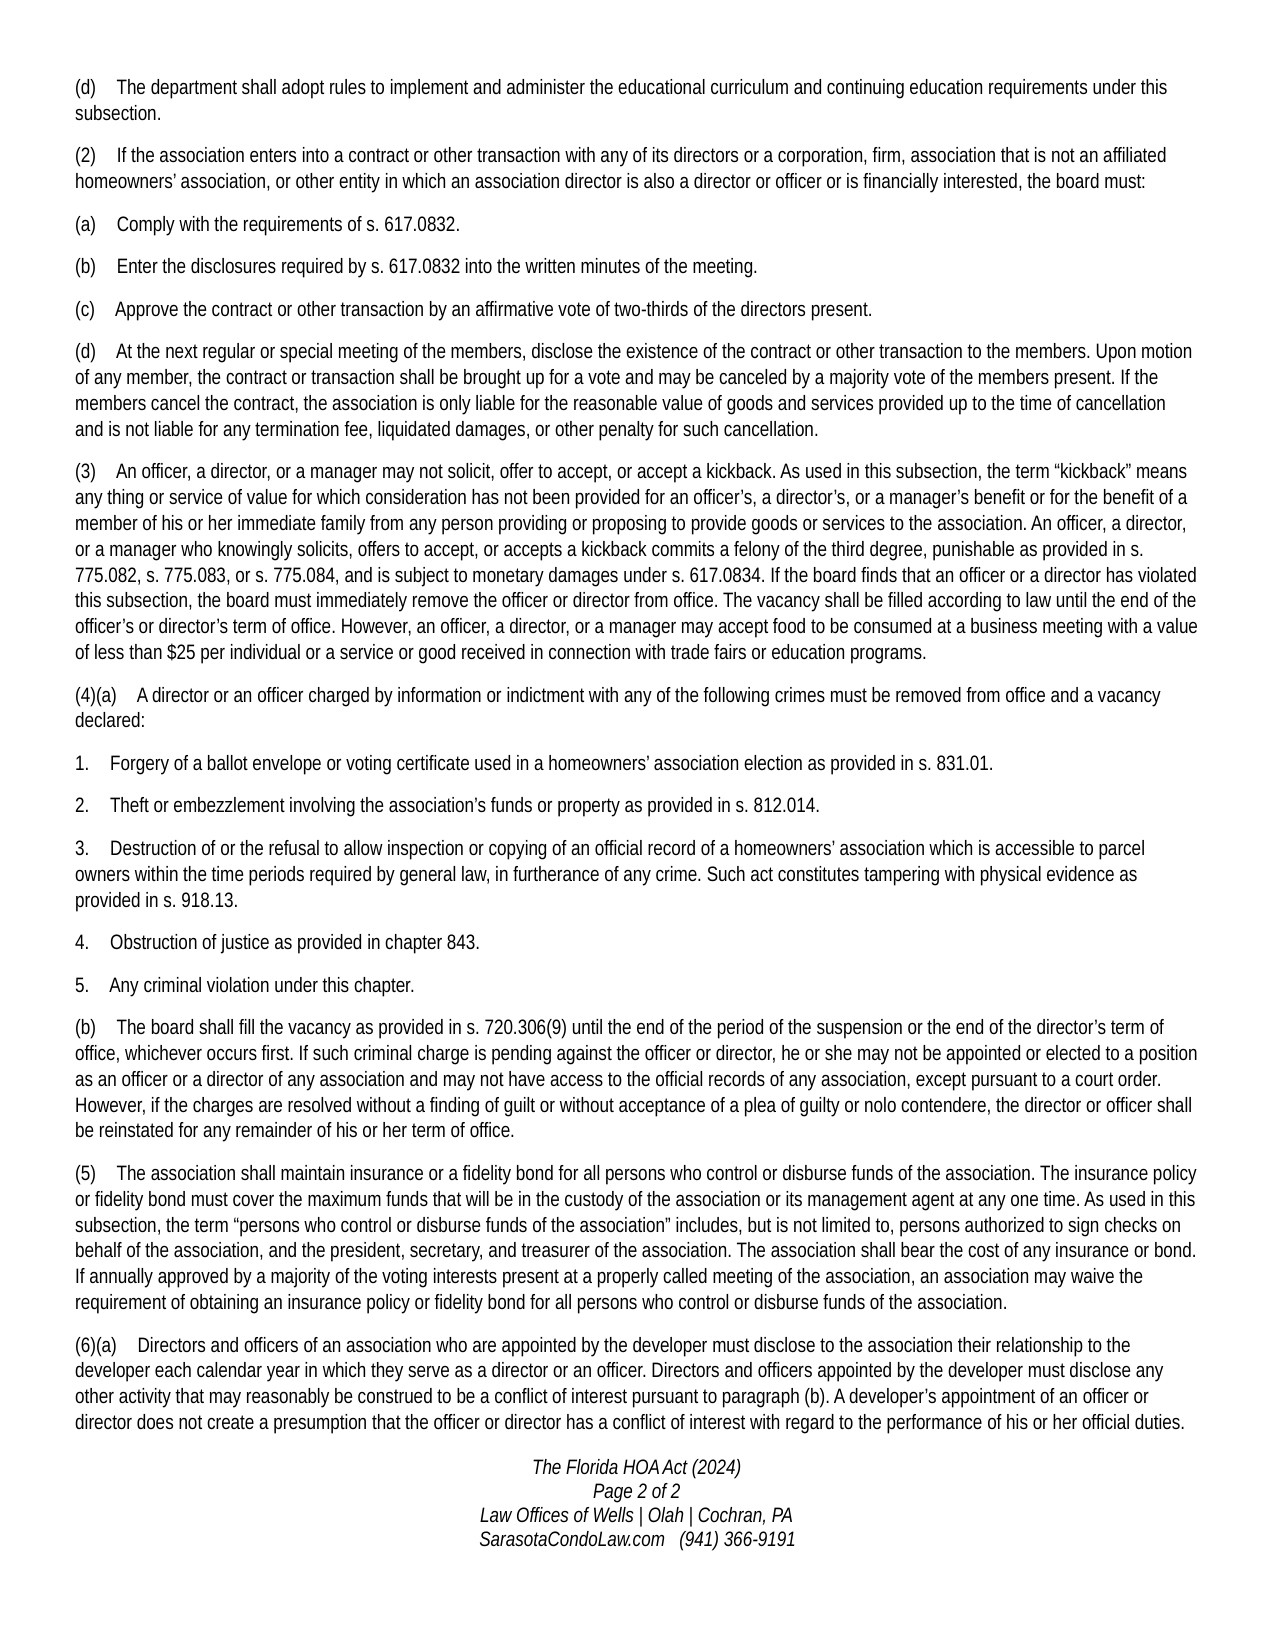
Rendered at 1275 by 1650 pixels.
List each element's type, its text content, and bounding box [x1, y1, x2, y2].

text (2) If the association enters into a contract or other transaction with any of its directors or a corporation, firm, association that is not an affiliated homeowners’ association, or other entity in which an association director is also a director or officer or is financially interested, the board must: [75, 143, 1200, 193]
text (5) The association shall maintain insurance or a fidelity bond for all persons who control or disburse funds of the association. The insurance policy or fidelity bond must cover the maximum funds that will be in the custody of the association or its management agent at any one time. As used in this subsection, the term “persons who control or disburse funds of the association” includes, but is not limited to, persons authorized to sign checks on behalf of the association, and the president, secretary, and treasurer of the association. The association shall bear the cost of any insurance or bond. If annually approved by a majority of the voting interests present at a properly called meeting of the association, an association may waive the requirement of obtaining an insurance policy or fidelity bond for all persons who control or disburse funds of the association. [75, 1161, 1200, 1314]
text 4. Obstruction of justice as provided in chapter 843. [75, 930, 1200, 954]
text 2. Theft or embezzlement involving the association’s funds or property as provided in s. 812.014. [75, 793, 1200, 817]
text (3) An officer, a director, or a manager may not solicit, offer to accept, or accept a kickback. As used in this subsection, the term “kickback” means any thing or service of value for which consideration has not been provided for an officer’s, a director’s, or a manager’s benefit or for the benefit of a member of his or her immediate family from any person providing or proposing to provide goods or services to the association. An officer, a director, or a manager who knowingly solicits, offers to accept, or accepts a kickback commits a felony of the third degree, punishable as provided in s. 775.082, s. 775.083, or s. 775.084, and is subject to monetary damages under s. 617.0834. If the board finds that an officer or a director has violated this subsection, the board must immediately remove the officer or director from office. The vacancy shall be filled according to law until the end of the officer’s or director’s term of office. However, an officer, a director, or a manager may accept food to be consumed at a business meeting with a value of less than $25 per individual or a service or good received in connection with trade fairs or education programs. [75, 459, 1200, 664]
text (b) The board shall fill the vacancy as provided in s. 720.306(9) until the end of the period of the suspension or the end of the director’s term of office, whichever occurs first. If such criminal charge is pending against the officer or director, he or she may not be appointed or elected to a position as an officer or a director of any association and may not have access to the official records of any association, except pursuant to a court order. However, if the charges are resolved without a finding of guilt or without acceptance of a plea of guilty or nolo contendere, the director or officer shall be reinstated for any remainder of his or her term of office. [75, 1015, 1200, 1142]
text 3. Destruction of or the refusal to allow inspection or copying of an official record of a homeowners’ association which is accessible to parcel owners within the time periods required by general law, in furtherance of any crime. Such act constitutes tampering with physical evidence as provided in s. 918.13. [75, 836, 1200, 911]
text (d) At the next regular or special meeting of the members, disclose the existence of the contract or other transaction to the members. Upon motion of any member, the contract or transaction shall be brought up for a vote and may be canceled by a majority vote of the members present. If the members cancel the contract, the association is only liable for the reasonable value of goods and services provided up to the time of cancellation and is not liable for any termination fee, liquidated damages, or other penalty for such cancellation. [75, 339, 1200, 441]
text 5. Any criminal violation under this chapter. [75, 972, 1200, 996]
text (d) The department shall adopt rules to implement and administer the educational curriculum and continuing education requirements under this subsection. [75, 75, 1200, 125]
text (a) Comply with the requirements of s. 617.0832. [75, 212, 1200, 236]
text (4)(a) A director or an officer charged by information or indictment with any of the following crimes must be removed from office and a vacancy declared: [75, 682, 1200, 732]
text 1. Forgery of a ballot envelope or voting certificate used in a homeowners’ association election as provided in s. 831.01. [75, 751, 1200, 775]
text (b) Enter the disclosures required by s. 617.0832 into the written minutes of the meeting. [75, 254, 1200, 278]
text (c) Approve the contract or other transaction by an affirmative vote of two-thirds of the directors present. [75, 297, 1200, 321]
text (6)(a) Directors and officers of an association who are appointed by the developer must disclose to the association their relationship to the developer each calendar year in which they serve as a director or an officer. Directors and officers appointed by the developer must disclose any other activity that may reasonably be construed to be a conflict of interest pursuant to paragraph (b). A developer’s appointment of an officer or director does not create a presumption that the officer or director has a conflict of interest with regard to the performance of his or her official duties. [75, 1332, 1200, 1434]
